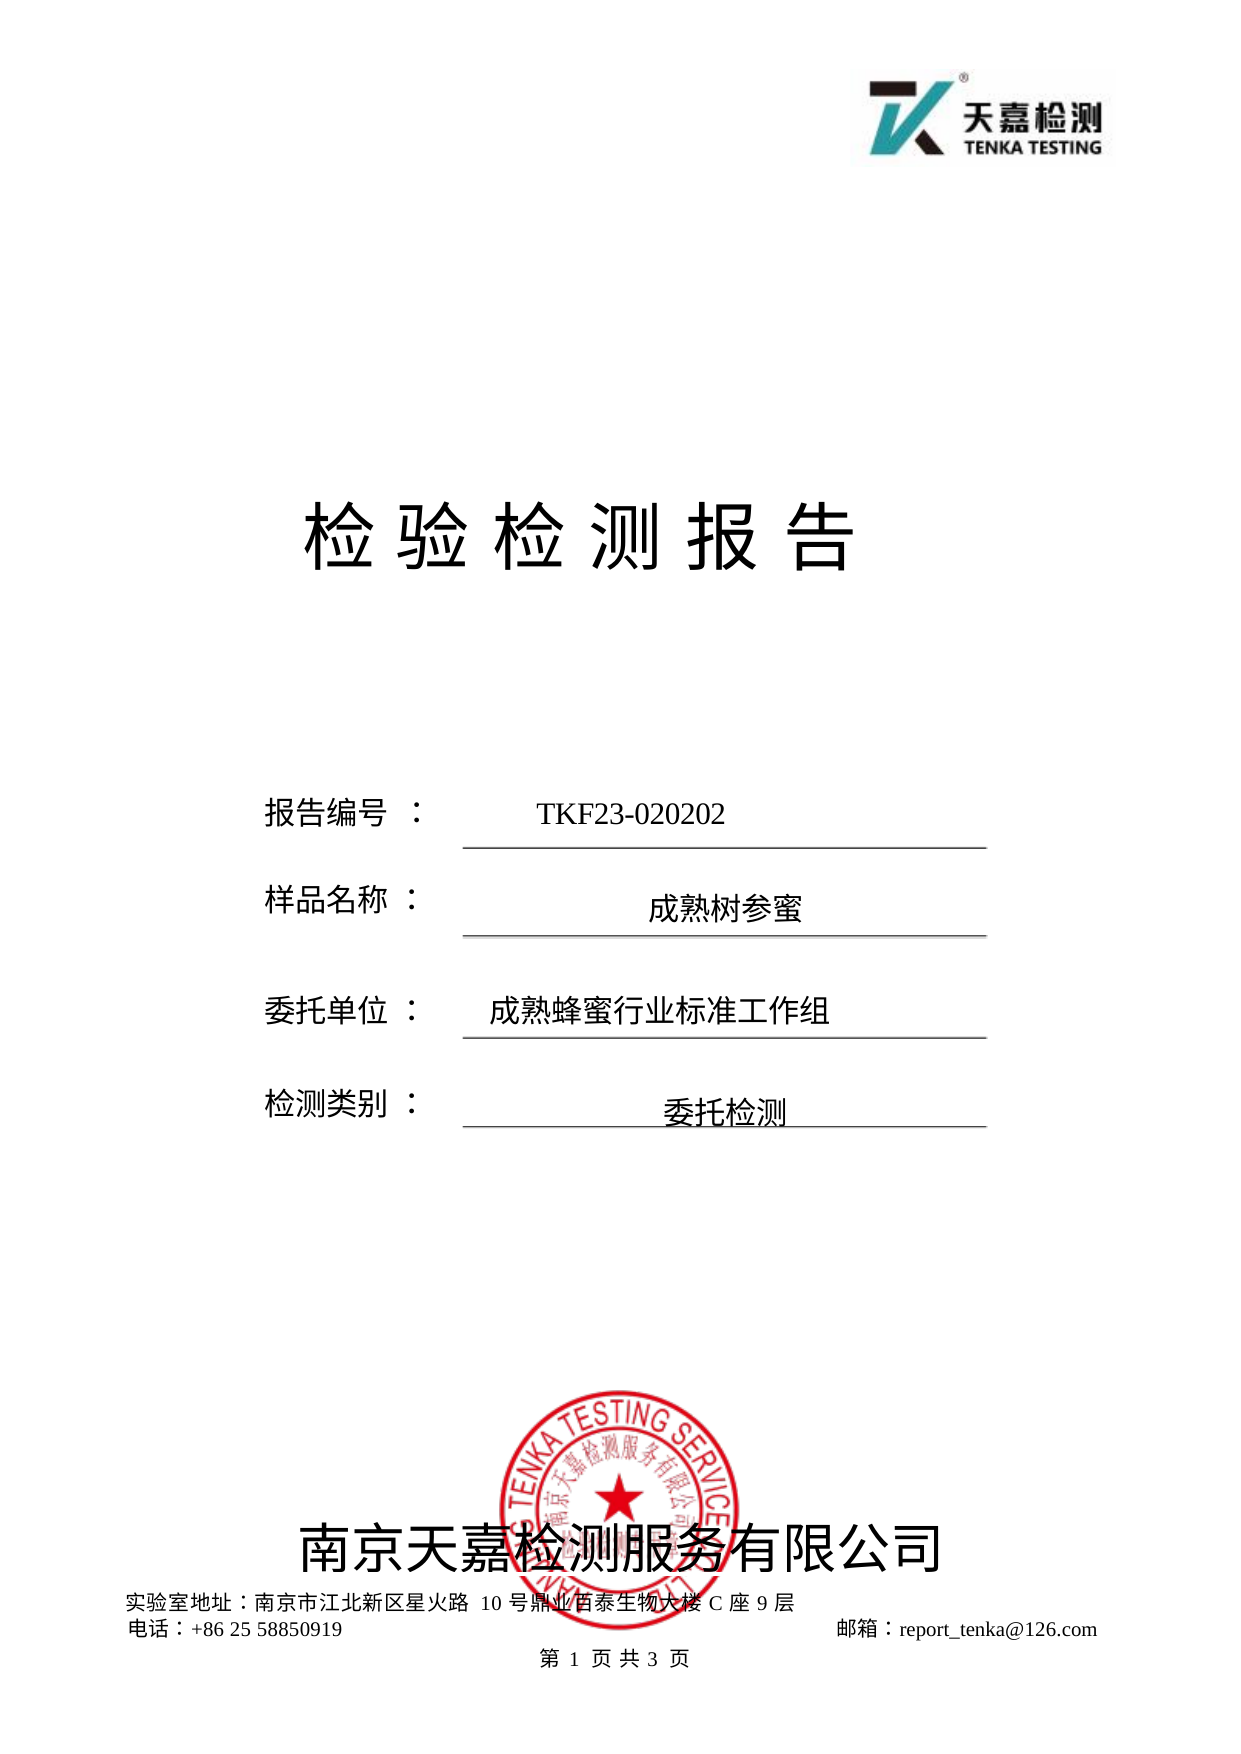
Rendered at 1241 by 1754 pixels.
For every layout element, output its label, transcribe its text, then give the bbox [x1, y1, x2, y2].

text 成熟树参蜜 [648, 894, 1142, 927]
text 报告编号 ： TKF23-020202 [264, 794, 1142, 832]
text 检 验 检 测 报 告 [302, 489, 1142, 583]
text 委托单位 ： 成熟蜂蜜行业标准工作组 [264, 992, 1142, 1030]
picture [850, 69, 1117, 167]
text 样品名称 ： [264, 886, 638, 918]
picture [462, 935, 988, 939]
text 实验室地址：南京市江北新区星火路 10 号鼎业百泰生物大楼 C 座 9 层 [125, 1589, 1142, 1616]
text 委托检测 [663, 1098, 1142, 1131]
picture [498, 1389, 741, 1514]
text 第 1 页 共 3 页 [539, 1649, 1142, 1671]
text 南京天嘉检测服务有限公司 [113, 1514, 1142, 1582]
text 检测类别 ： [264, 1090, 653, 1122]
text 电话：+86 25 58850919 邮箱：report_tenka@126.com [127, 1616, 1142, 1644]
picture [498, 1582, 741, 1589]
